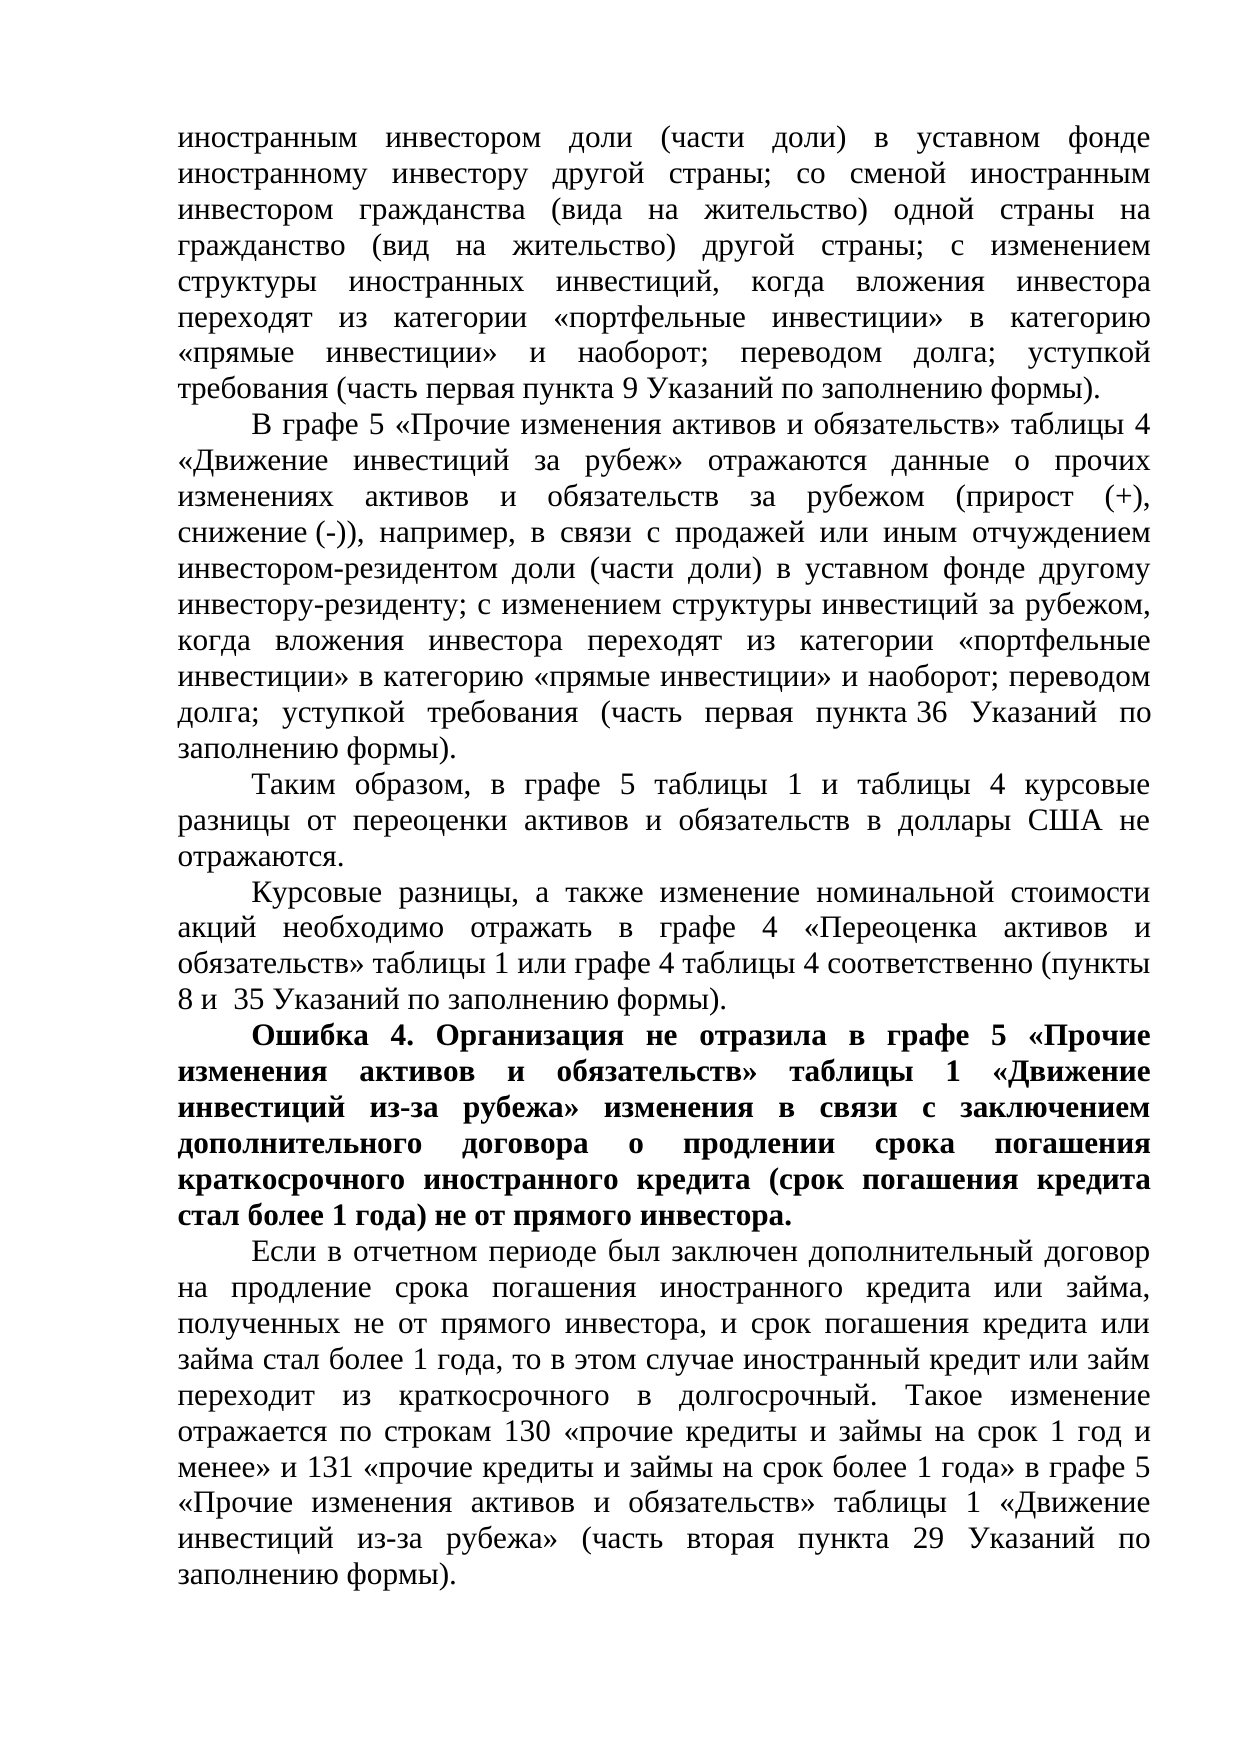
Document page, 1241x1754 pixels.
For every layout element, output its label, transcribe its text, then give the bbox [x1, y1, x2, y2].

text Таким образом, в графе 5 таблицы 1 и таблицы 4 курсовые разницы от переоценки активов и обязательств в доллары США не отражаются. [177, 765, 1152, 873]
text Курсовые разницы, а также изменение номинальной стоимости акций необходимо отражать в графе 4 «Переоценка активов и обязательств» таблицы 1 или графе 4 таблицы 4 соответственно (пункты 8 и 35 Указаний по заполнению формы). [177, 873, 1152, 1017]
text Если в отчетном периоде был заключен дополнительный договор на продление срока погашения иностранного кредита или займа, полученных не от прямого инвестора, и срок погашения кредита или займа стал более 1 года, то в этом случае иностранный кредит или займ переходит из краткосрочного в долгосрочный. Такое изменение отражается по строкам 130 «прочие кредиты и займы на срок 1 год и менее» и 131 «прочие кредиты и займы на срок более 1 года» в графе 5 «Прочие изменения активов и обязательств» таблицы 1 «Движение инвестиций из-за рубежа» (часть вторая пункта 29 Указаний по заполнению формы). [177, 1232, 1152, 1592]
text Ошибка 4. Организация не отразила в графе 5 «Прочие изменения активов и обязательств» таблицы 1 «Движение инвестиций из-за рубежа» изменения в связи с заключением дополнительного договора о продлении срока погашения краткосрочного иностранного кредита (срок погашения кредита стал более 1 года) не от прямого инвестора. [177, 1017, 1152, 1232]
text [177, 118, 1152, 406]
text В графе 5 «Прочие изменения активов и обязательств» таблицы 4 «Движение инвестиций за рубеж» отражаются данные о прочих изменениях активов и обязательств за рубежом (прирост (+), снижение (-)), например, в связи с продажей или иным отчуждением инвестором-резидентом доли (части доли) в уставном фонде другому инвестору-резиденту; с изменением структуры инвестиций за рубежом, когда вложения инвестора переходят из категории «портфельные инвестиции» в категорию «прямые инвестиции» и наоборот; переводом долга; уступкой требования (часть первая пункта 36 Указаний по заполнению формы). [177, 406, 1152, 765]
